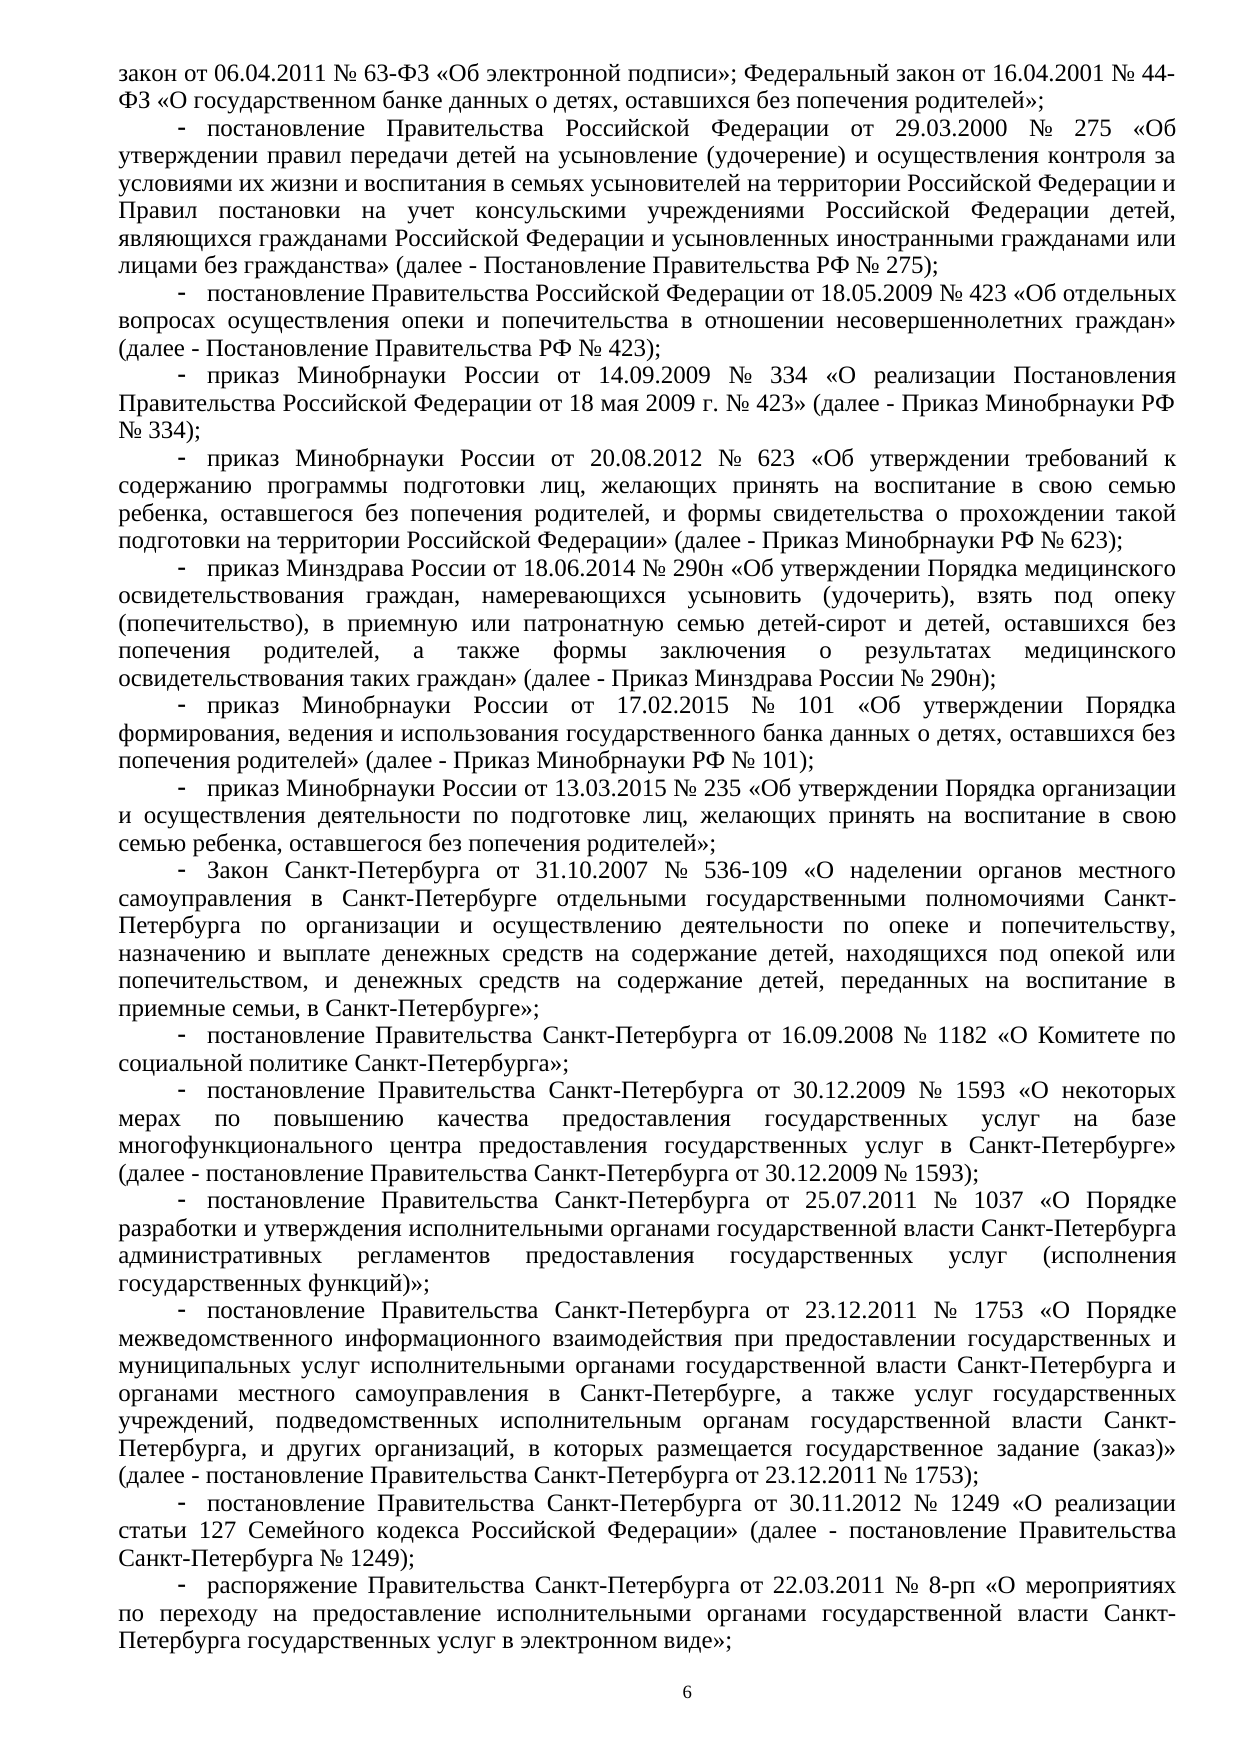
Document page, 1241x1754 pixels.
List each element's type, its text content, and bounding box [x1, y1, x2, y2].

list постановление Правительства Санкт-Петербурга от 16.09.2008 № 1182 «О Комитете по социальной политике Санкт-Петербурга»; [118, 1022, 1177, 1077]
list постановление Правительства Санкт-Петербурга от 23.12.2011 № 1753 «О Порядке межведомственного информационного взаимодействия при предоставлении государственных и муниципальных услуг исполнительными органами государственной власти Санкт-Петербурга и органами местного самоуправления в Санкт-Петербурге, а также услуг государственных учреждений, подведомственных исполнительным органам государственной власти Санкт-Петербурга, и других организаций, в которых размещается государственное задание (заказ)» (далее - постановление Правительства Санкт-Петербурга от 23.12.2011 № 1753); [118, 1297, 1177, 1489]
list Закон Санкт-Петербурга от 31.10.2007 № 536-109 «О наделении органов местного самоуправления в Санкт-Петербурге отдельными государственными полномочиями Санкт-Петербурга по организации и осуществлению деятельности по опеке и попечительству, назначению и выплате денежных средств на содержание детей, находящихся под опекой или попечительством, и денежных средств на содержание детей, переданных на воспитание в приемные семьи, в Санкт-Петербурге»; [118, 857, 1177, 1022]
list постановление Правительства Санкт-Петербурга от 30.12.2009 № 1593 «О некоторых мерах по повышению качества предоставления государственных услуг на базе многофункционального центра предоставления государственных услуг в Санкт-Петербурге» (далее - постановление Правительства Санкт-Петербурга от 30.12.2009 № 1593); [118, 1077, 1177, 1187]
list распоряжение Правительства Санкт-Петербурга от 22.03.2011 № 8-рп «О мероприятиях по переходу на предоставление исполнительными органами государственной власти Санкт-Петербурга государственных услуг в электронном виде»; [118, 1572, 1177, 1654]
list постановление Правительства Российской Федерации от 18.05.2009 № 423 «Об отдельных вопросах осуществления опеки и попечительства в отношении несовершеннолетних граждан» (далее - Постановление Правительства РФ № 423); [118, 279, 1177, 362]
list приказ Минобрнауки России от 17.02.2015 № 101 «Об утверждении Порядка формирования, ведения и использования государственного банка данных о детях, оставшихся без попечения родителей» (далее - Приказ Минобрнауки РФ № 101); [118, 692, 1177, 774]
list приказ Минобрнауки России от 13.03.2015 № 235 «Об утверждении Порядка организации и осуществления деятельности по подготовке лиц, желающих принять на воспитание в свою семью ребенка, оставшегося без попечения родителей»; [118, 774, 1177, 857]
list приказ Минобрнауки России от 20.08.2012 № 623 «Об утверждении требований к содержанию программы подготовки лиц, желающих принять на воспитание в свою семью ребенка, оставшегося без попечения родителей, и формы свидетельства о прохождении такой подготовки на территории Российской Федерации» (далее - Приказ Минобрнауки РФ № 623); [118, 444, 1177, 554]
list постановление Правительства Российской Федерации от 29.03.2000 № 275 «Об утверждении правил передачи детей на усыновление (удочерение) и осуществления контроля за условиями их жизни и воспитания в семьях усыновителей на территории Российской Федерации и Правил постановки на учет консульскими учреждениями Российской Федерации детей, являющихся гражданами Российской Федерации и усыновленных иностранными гражданами или лицами без гражданства» (далее - Постановление Правительства РФ № 275); [118, 114, 1177, 279]
list постановление Правительства Санкт-Петербурга от 30.11.2012 № 1249 «О реализации статьи 127 Семейного кодекса Российской Федерации» (далее - постановление Правительства Санкт-Петербурга № 1249); [118, 1489, 1177, 1572]
list приказ Минздрава России от 18.06.2014 № 290н «Об утверждении Порядка медицинского освидетельствования граждан, намеревающихся усыновить (удочерить), взять под опеку (попечительство), в приемную или патронатную семью детей-сирот и детей, оставшихся без попечения родителей, а также формы заключения о результатах медицинского освидетельствования таких граждан» (далее - Приказ Минздрава России № 290н); [118, 554, 1177, 692]
list постановление Правительства Санкт-Петербурга от 25.07.2011 № 1037 «О Порядке разработки и утверждения исполнительными органами государственной власти Санкт-Петербурга административных регламентов предоставления государственных услуг (исполнения государственных функций)»; [118, 1187, 1177, 1297]
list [118, 59, 1177, 114]
list приказ Минобрнауки России от 14.09.2009 № 334 «О реализации Постановления Правительства Российской Федерации от 18 мая 2009 г. № 423» (далее - Приказ Минобрнауки РФ № 334); [118, 362, 1177, 444]
